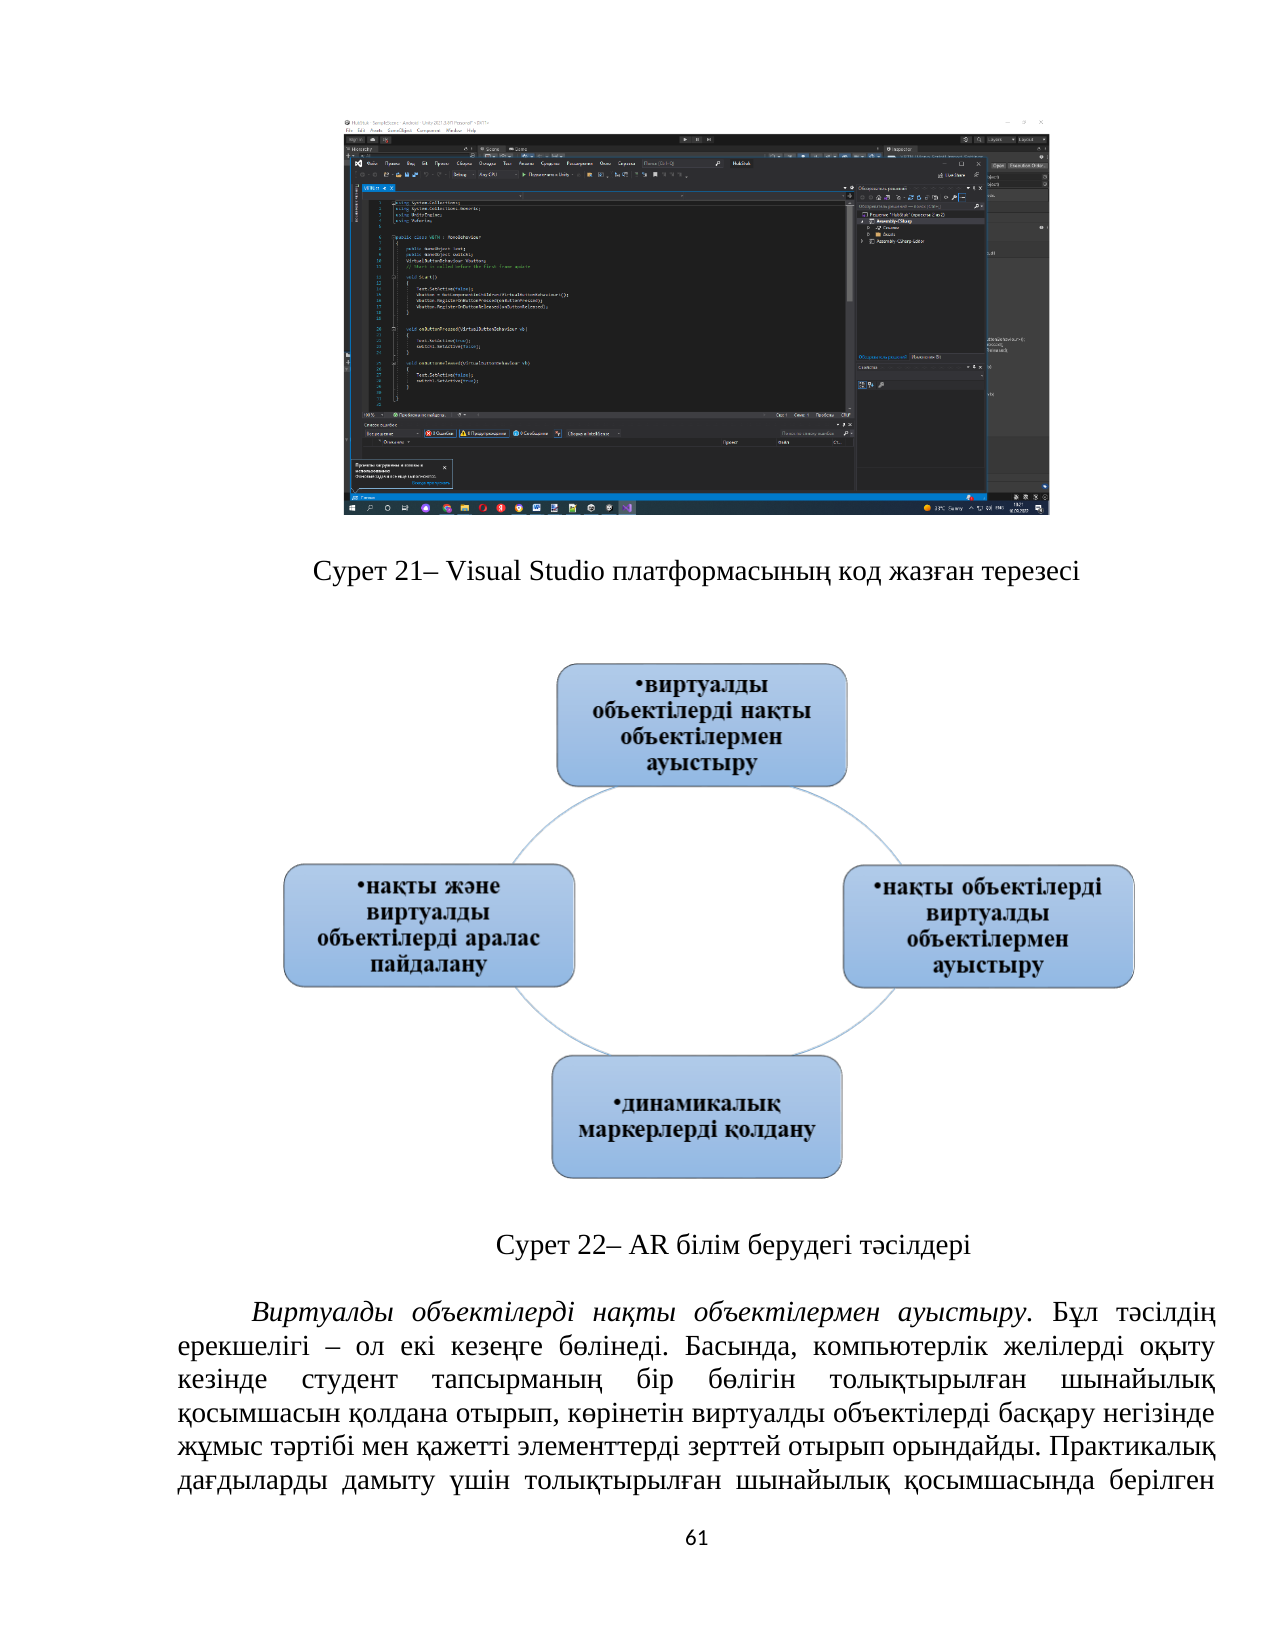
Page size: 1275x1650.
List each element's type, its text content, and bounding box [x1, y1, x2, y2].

text Сурет 22– AR білім берудегі тәсілдері [177, 1227, 1216, 1261]
picture [251, 661, 1152, 1189]
picture [343, 118, 1050, 515]
text Сурет 21– Visual Studio платформасының код жазған терезесі [177, 553, 1216, 587]
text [177, 1294, 1216, 1496]
